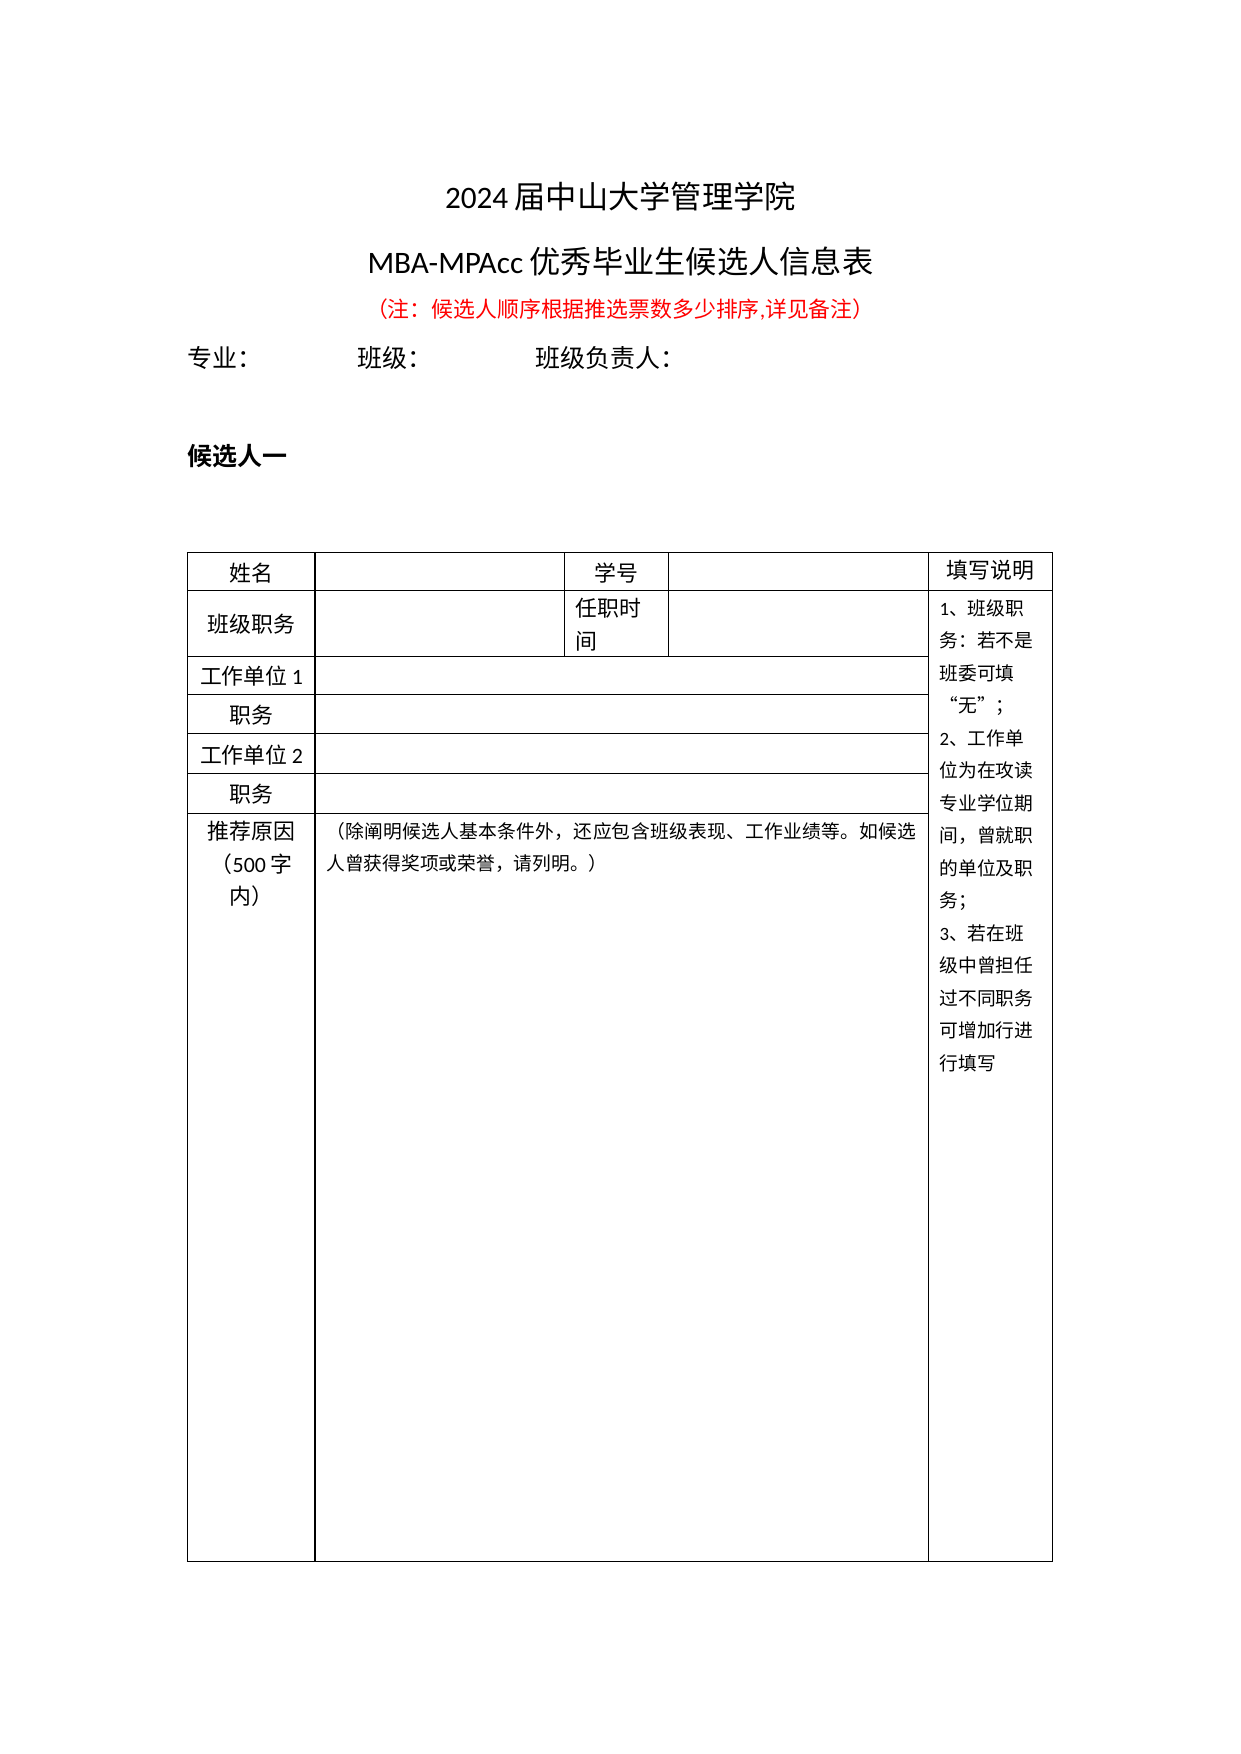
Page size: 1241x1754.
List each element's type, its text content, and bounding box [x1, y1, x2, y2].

table_cell （除阐明候选人基本条件外，还应包含班级表现、工作业绩等。如候选人曾获得奖项或荣誉，请列明。） [316, 814, 928, 1561]
table_cell 工作单位2 [188, 734, 314, 773]
table_cell 班级职务 [188, 591, 314, 656]
table_cell [316, 591, 564, 656]
table_cell 任职时间 [565, 591, 668, 656]
table_cell 推荐原因 （500字内） [188, 814, 314, 1561]
text MBA-MPAcc优秀毕业生候选人信息表 [187, 227, 1053, 292]
text （注：候选人顺序根据推选票数多少排序,详见备注） [187, 292, 1053, 324]
table_cell 1、班级职务：若不是班委可填“无”； 2、工作单位为在攻读专业学位期间，曾就职的单位及职务； 3、若在班级中曾担任过不同职务可增加行进行填写 [929, 591, 1052, 1561]
table_header 填写说明 [929, 553, 1052, 590]
table_header [669, 553, 928, 590]
table_header 学号 [565, 553, 668, 590]
text 专业： 班级： 班级负责人： [187, 324, 1053, 389]
table_cell 工作单位1 [188, 657, 314, 694]
table_cell [316, 774, 928, 813]
table_cell [669, 591, 928, 656]
text 候选人一 [187, 422, 1053, 487]
table_cell [316, 657, 928, 694]
table_cell 职务 [188, 695, 314, 733]
table_header 姓名 [188, 553, 314, 590]
text 2024届中山大学管理学院 [187, 162, 1053, 227]
table_cell [316, 734, 928, 773]
table_cell [316, 695, 928, 733]
table_cell 职务 [188, 774, 314, 813]
table_header [316, 553, 564, 590]
